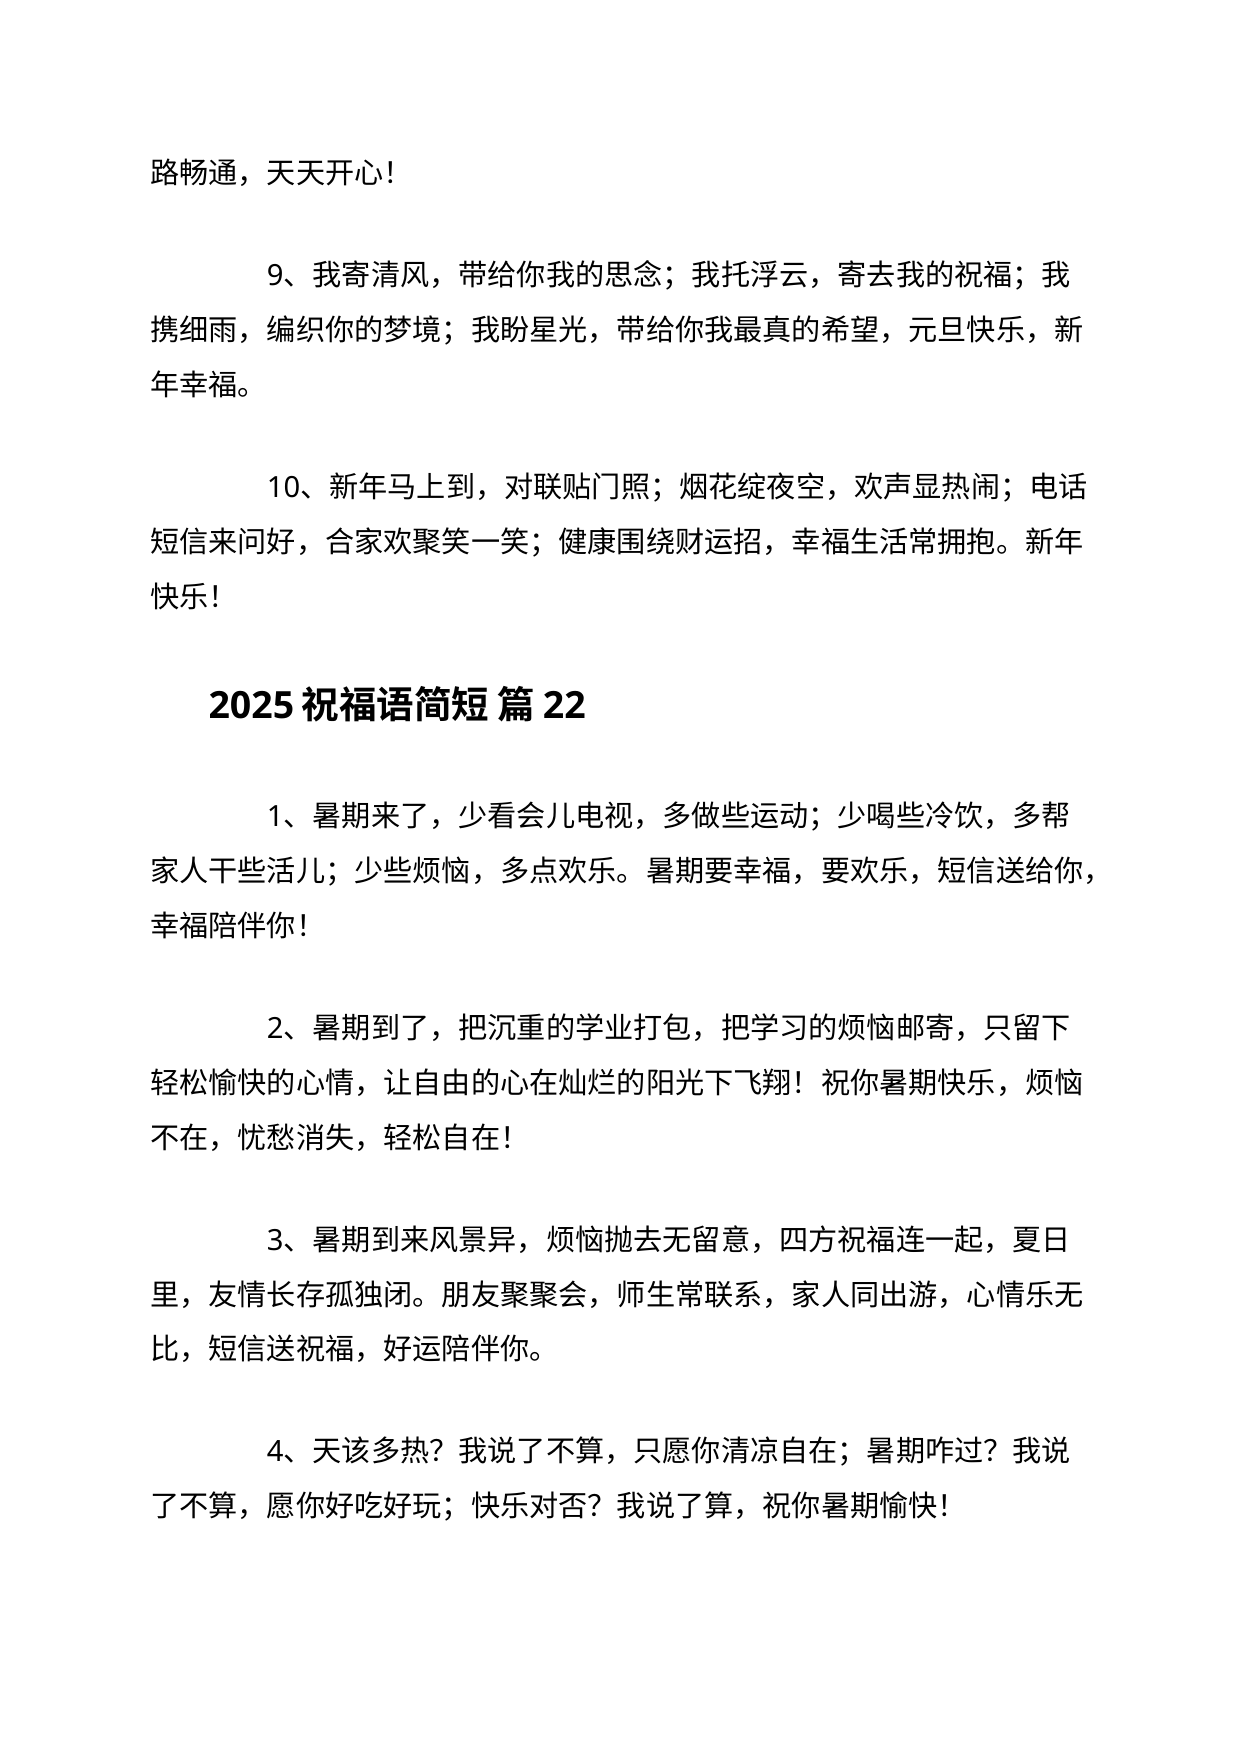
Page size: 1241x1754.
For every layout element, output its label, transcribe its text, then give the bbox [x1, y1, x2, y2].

text 2025祝福语简短 篇22 [150, 675, 1090, 729]
text 3、暑期到来风景异，烦恼抛去无留意，四方祝福连一起，夏日里，友情长存孤独闭。朋友聚聚会，师生常联系，家人同出游，心情乐无比，短信送祝福，好运陪伴你。 [150, 1216, 1090, 1368]
text 2、暑期到了，把沉重的学业打包，把学习的烦恼邮寄，只留下轻松愉快的心情，让自由的心在灿烂的阳光下飞翔！祝你暑期快乐，烦恼不在，忧愁消失，轻松自在！ [150, 1004, 1090, 1157]
text 9、我寄清风，带给你我的思念；我托浮云，寄去我的祝福；我携细雨，编织你的梦境；我盼星光，带给你我最真的希望，元旦快乐，新年幸福。 [150, 252, 1090, 404]
text 10、新年马上到，对联贴门照；烟花绽夜空，欢声显热闹；电话短信来问好，合家欢聚笑一笑；健康围绕财运招，幸福生活常拥抱。新年快乐！ [150, 463, 1090, 616]
text 4、天该多热？我说了不算，只愿你清凉自在；暑期咋过？我说了不算，愿你好吃好玩；快乐对否？我说了算，祝你暑期愉快！ [150, 1428, 1090, 1525]
text 1、暑期来了，少看会儿电视，多做些运动；少喝些冷饮，多帮家人干些活儿；少些烦恼，多点欢乐。暑期要幸福，要欢乐，短信送给你，幸福陪伴你！ [150, 793, 1090, 945]
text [150, 150, 1090, 192]
